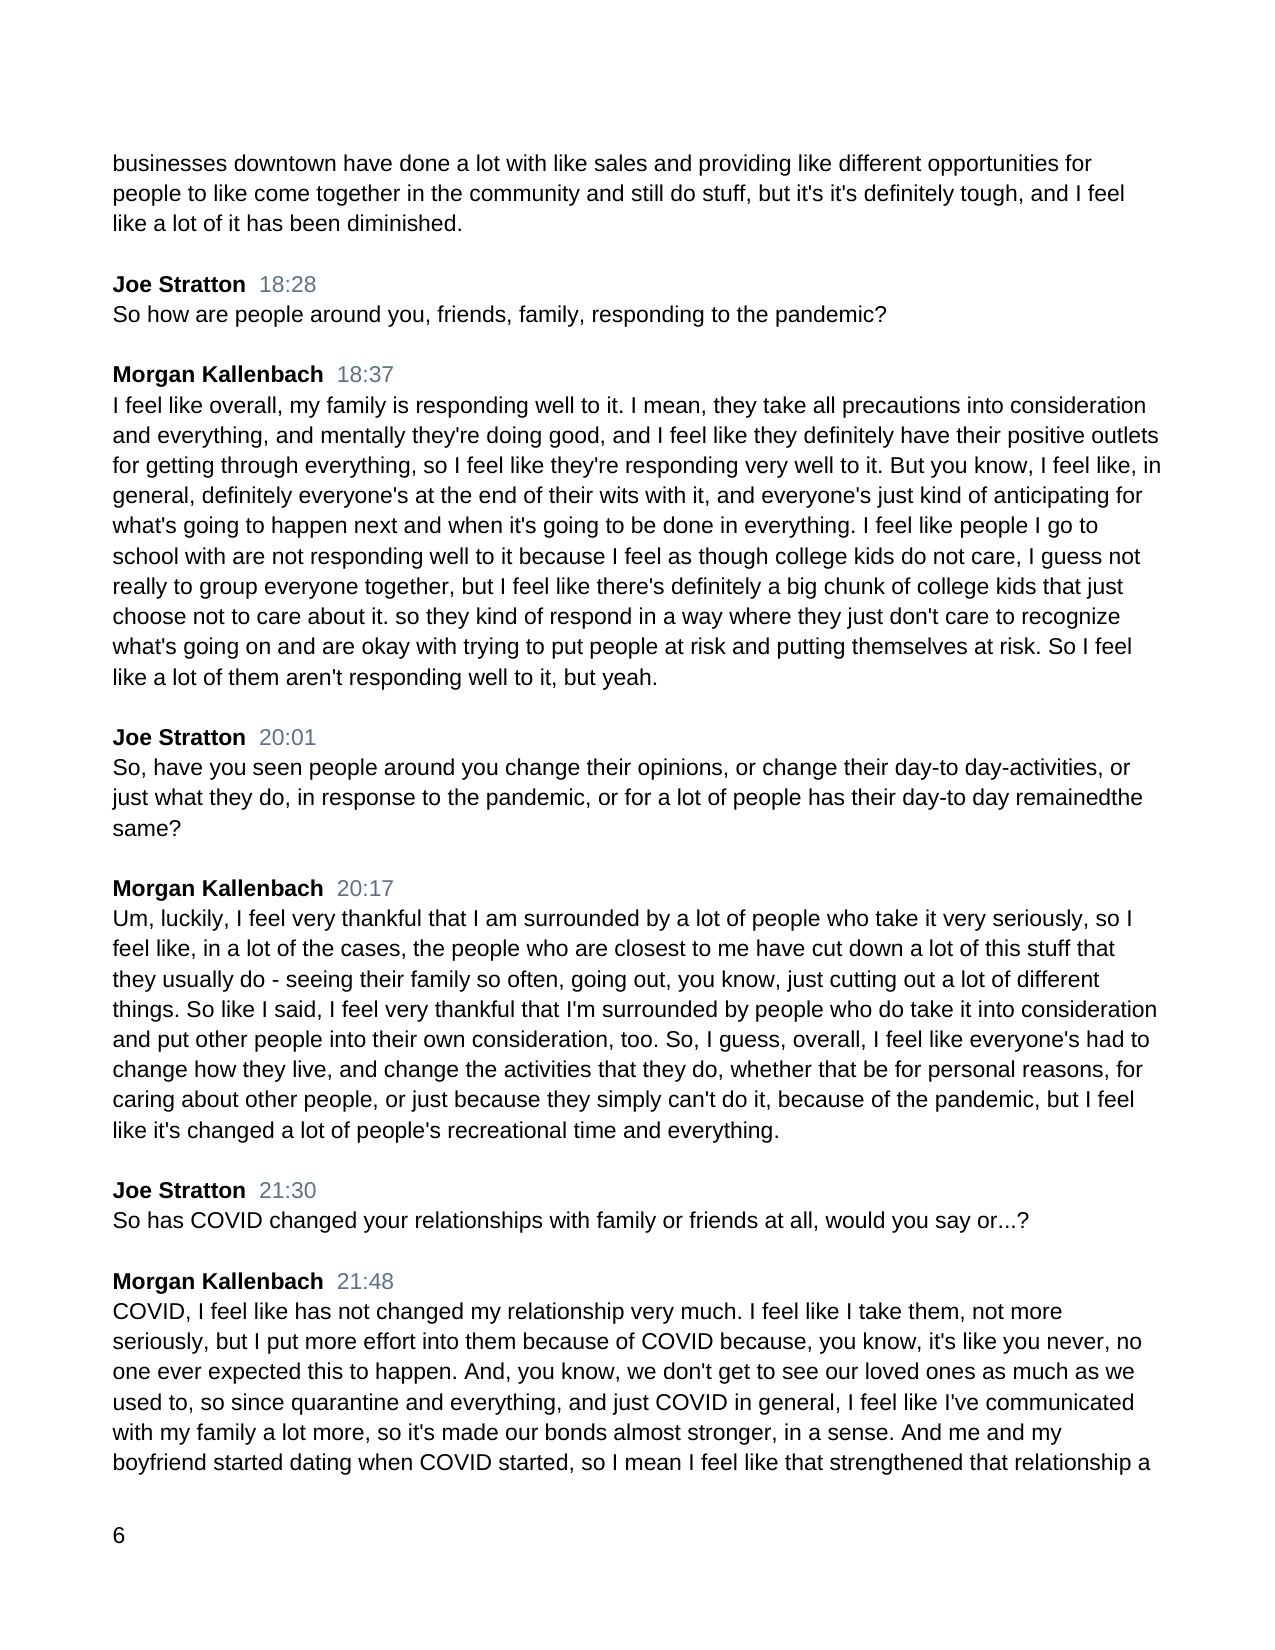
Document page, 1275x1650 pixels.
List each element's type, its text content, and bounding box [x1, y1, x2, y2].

text So has COVID changed your relationships with family or friends at all, would you say or...? [112, 1207, 1162, 1234]
text Joe Stratton 20:01 [112, 724, 1162, 750]
text Um, luckily, I feel very thankful that I am surrounded by a lot of people who take it very seriously, so I feel like, in a lot of the cases, the people who are closest to me have cut down a lot of this stuff that they usually do - seeing their family so often, going out, you know, just cutting out a lot of different things. So like I said, I feel very thankful that I'm surrounded by people who do take it into consideration and put other people into their own consideration, too. So, I guess, overall, I feel like everyone's had to change how they live, and change the activities that they do, whether that be for personal reasons, for caring about other people, or just because they simply can't do it, because of the pandemic, but I feel like it's changed a lot of people's recreational time and everything. [112, 905, 1162, 1143]
text Joe Stratton 18:28 [112, 271, 1162, 297]
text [112, 1298, 1162, 1475]
text Joe Stratton 21:30 [112, 1177, 1162, 1203]
text So how are people around you, friends, family, responding to the pandemic? [112, 301, 1162, 327]
text Morgan Kallenbach 18:37 [112, 361, 1162, 388]
text So, have you seen people around you change their opinions, or change their day-to day-activities, or just what they do, in response to the pandemic, or for a lot of people has their day-to day remainedthe same? [112, 754, 1162, 841]
text I feel like overall, my family is responding well to it. I mean, they take all precautions into consideration and everything, and mentally they're doing good, and I feel like they definitely have their positive outlets for getting through everything, so I feel like they're responding very well to it. But you know, I feel like, in general, definitely everyone's at the end of their wits with it, and everyone's just kind of anticipating for what's going to happen next and when it's going to be done in everything. I feel like people I go to school with are not responding well to it because I feel as though college kids do not care, I guess not really to group everyone together, but I feel like there's definitely a big chunk of college kids that just choose not to care about it. so they kind of respond in a way where they just don't care to recognize what's going on and are okay with trying to put people at risk and putting themselves at risk. So I feel like a lot of them aren't responding well to it, but yeah. [112, 392, 1162, 690]
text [112, 150, 1162, 237]
text Morgan Kallenbach 20:17 [112, 875, 1162, 901]
text Morgan Kallenbach 21:48 [112, 1268, 1162, 1294]
